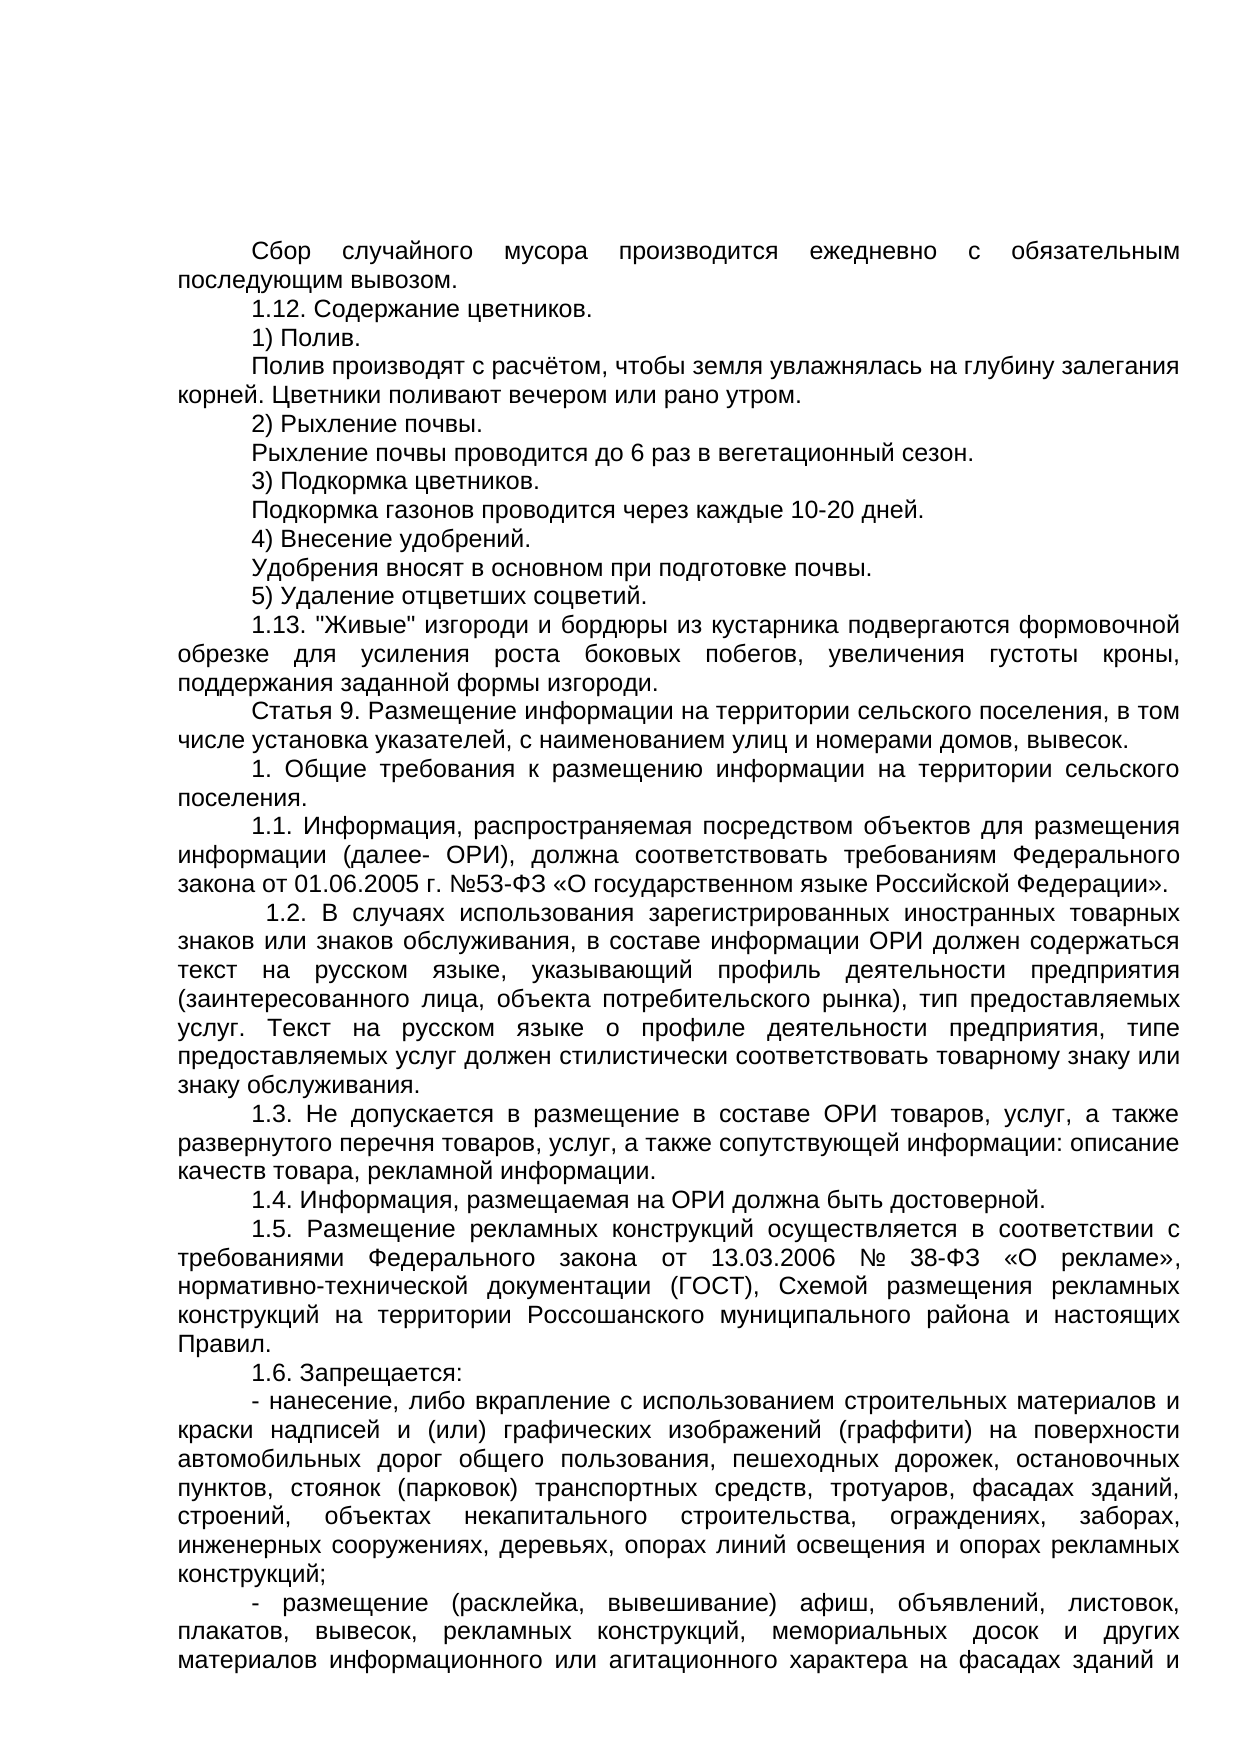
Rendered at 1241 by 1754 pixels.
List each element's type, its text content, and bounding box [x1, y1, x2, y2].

text 3) Подкормка цветников. [177, 466, 1181, 495]
text Подкормка газонов проводится через каждые 10-20 дней. [177, 495, 1181, 524]
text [177, 1587, 1181, 1674]
text 1.12. Содержание цветников. [177, 294, 1181, 322]
text Статья 9. Размещение информации на территории сельского поселения, в том числе установка указателей, с наименованием улиц и номерами домов, вывесок. [177, 696, 1181, 754]
text 1.4. Информация, размещаемая на ОРИ должна быть достоверной. [177, 1185, 1181, 1214]
text 1.6. Запрещается: [177, 1357, 1181, 1386]
text 5) Удаление отцветших соцветий. [177, 581, 1181, 610]
text 1.5. Размещение рекламных конструкций осуществляется в соответствии с требованиями Федерального закона от 13.03.2006 № 38-ФЗ «О рекламе», нормативно-технической документации (ГОСТ), Схемой размещения рекламных конструкций на территории Россошанского муниципального района и настоящих Правил. [177, 1214, 1181, 1357]
text - нанесение, либо вкрапление с использованием строительных материалов и краски надписей и (или) графических изображений (граффити) на поверхности автомобильных дорог общего пользования, пешеходных дорожек, остановочных пунктов, стоянок (парковок) транспортных средств, тротуаров, фасадах зданий, строений, объектах некапитального строительства, ограждениях, заборах, инженерных сооружениях, деревьях, опорах линий освещения и опорах рекламных конструкций; [177, 1386, 1181, 1587]
text Сбор случайного мусора производится ежедневно с обязательным последующим вывозом. [177, 236, 1181, 294]
text 1.1. Информация, распространяемая посредством объектов для размещения информации (далее- ОРИ), должна соответствовать требованиям Федерального закона от 01.06.2005 г. №53-ФЗ «О государственном языке Российской Федерации». [177, 811, 1181, 897]
text 1. Общие требования к размещению информации на территории сельского поселения. [177, 754, 1181, 811]
text 1) Полив. [177, 322, 1181, 351]
text 1.2. В случаях использования зарегистрированных иностранных товарных знаков или знаков обслуживания, в составе информации ОРИ должен содержаться текст на русском языке, указывающий профиль деятельности предприятия (заинтересованного лица, объекта потребительского рынка), тип предоставляемых услуг. Текст на русском языке о профиле деятельности предприятия, типе предоставляемых услуг должен стилистически соответствовать товарному знаку или знаку обслуживания. [177, 897, 1181, 1099]
text Удобрения вносят в основном при подготовке почвы. [177, 552, 1181, 581]
text Рыхление почвы проводится до 6 раз в вегетационный сезон. [177, 437, 1181, 466]
text 1.13. "Живые" изгороди и бордюры из кустарника подвергаются формовочной обрезке для усиления роста боковых побегов, увеличения густоты кроны, поддержания заданной формы изгороди. [177, 610, 1181, 696]
text 1.3. Не допускается в размещение в составе ОРИ товаров, услуг, а также развернутого перечня товаров, услуг, а также сопутствующей информации: описание качеств товара, рекламной информации. [177, 1099, 1181, 1185]
text Полив производят с расчётом, чтобы земля увлажнялась на глубину залегания корней. Цветники поливают вечером или рано утром. [177, 351, 1181, 409]
text 2) Рыхление почвы. [177, 409, 1181, 437]
text 4) Внесение удобрений. [177, 524, 1181, 552]
